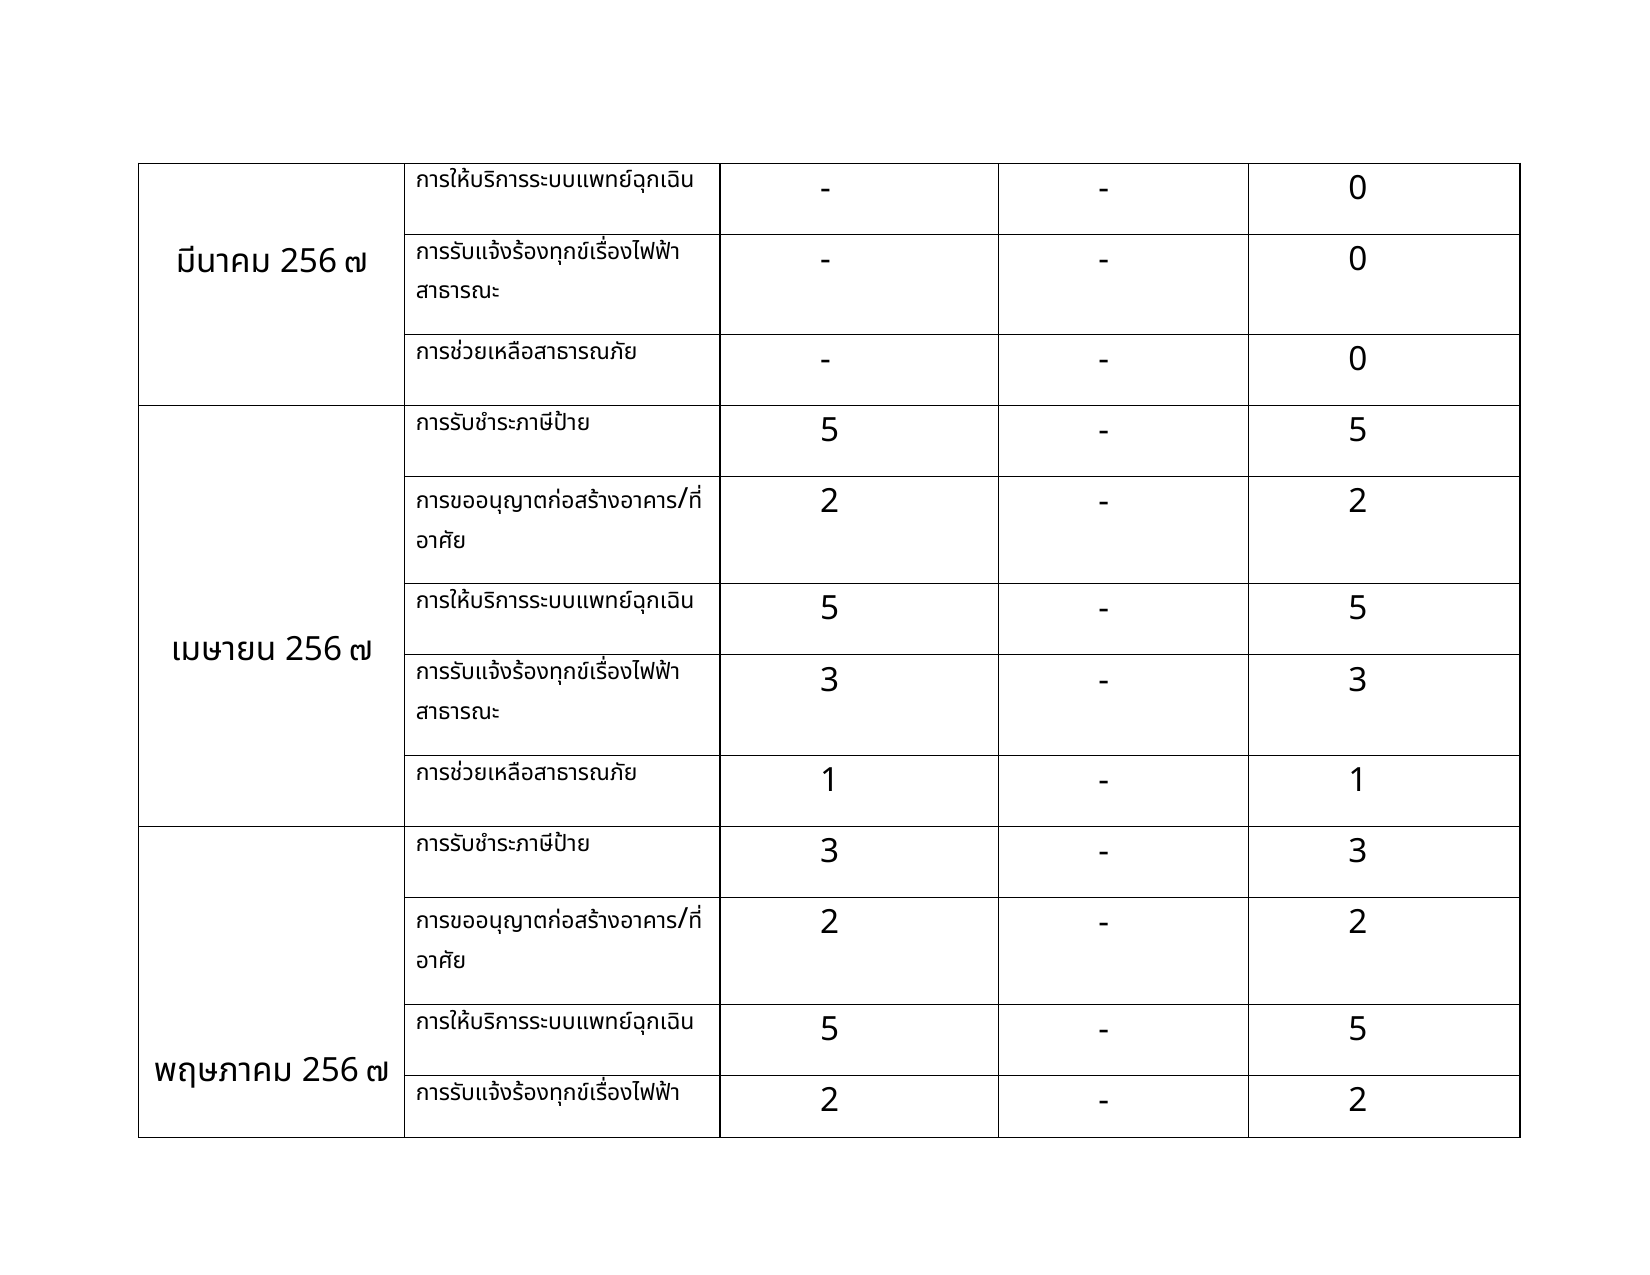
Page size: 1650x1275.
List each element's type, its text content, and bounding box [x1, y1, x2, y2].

table_cell - [721, 164, 998, 234]
table_cell การรับแจ้งร้องทุกข์เรื่องไฟฟ้าสาธารณะ [405, 655, 719, 754]
table_cell 2 [721, 477, 998, 583]
table_cell การให้บริการระบบแพทย์ฉุกเฉิน [405, 1005, 719, 1075]
table_cell 5 [721, 584, 998, 654]
table_cell - [999, 827, 1248, 897]
table_cell 3 [1249, 655, 1519, 754]
table_cell 5 [1249, 1005, 1519, 1075]
table_cell - [999, 756, 1248, 826]
table_cell - [999, 164, 1248, 234]
table_cell - [999, 655, 1248, 754]
table_cell - [999, 1005, 1248, 1075]
table_cell เมษายน 256๗ [139, 406, 404, 826]
table_cell 0 [1249, 335, 1519, 405]
table_cell 5 [721, 1005, 998, 1075]
table_cell - [999, 335, 1248, 405]
table_cell 2 [1249, 898, 1519, 1004]
table_cell การรับแจ้งร้องทุกข์เรื่องไฟฟ้าสาธารณะ [405, 235, 719, 334]
table_cell การรับชำระภาษีป้าย [405, 406, 719, 476]
table_cell 5 [1249, 584, 1519, 654]
table_cell 3 [721, 827, 998, 897]
table_cell พฤษภาคม 256๗ [139, 827, 404, 1137]
table_cell 1 [1249, 756, 1519, 826]
table_cell 2 [1249, 1076, 1519, 1137]
table_cell 2 [1249, 477, 1519, 583]
table_cell 3 [721, 655, 998, 754]
table_cell 0 [1249, 235, 1519, 334]
table_cell - [999, 406, 1248, 476]
table_cell - [999, 898, 1248, 1004]
table_cell 1 [721, 756, 998, 826]
table_cell การให้บริการระบบแพทย์ฉุกเฉิน [405, 164, 719, 234]
table_cell - [999, 584, 1248, 654]
table_cell - [999, 477, 1248, 583]
table_cell การช่วยเหลือสาธารณภัย [405, 756, 719, 826]
table_cell 0 [1249, 164, 1519, 234]
table_cell - [721, 235, 998, 334]
table_cell การรับชำระภาษีป้าย [405, 827, 719, 897]
table_cell - [721, 335, 998, 405]
table_cell 2 [721, 898, 998, 1004]
table_cell 5 [1249, 406, 1519, 476]
table_cell การให้บริการระบบแพทย์ฉุกเฉิน [405, 584, 719, 654]
table_cell - [999, 1076, 1248, 1137]
table_cell การขออนุญาตก่อสร้างอาคาร/ที่อาศัย [405, 477, 719, 583]
table_cell 3 [1249, 827, 1519, 897]
table_cell 5 [721, 406, 998, 476]
table_cell - [999, 235, 1248, 334]
table_cell การขออนุญาตก่อสร้างอาคาร/ที่อาศัย [405, 898, 719, 1004]
table_cell 2 [721, 1076, 998, 1137]
table_cell การช่วยเหลือสาธารณภัย [405, 335, 719, 405]
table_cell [405, 1076, 719, 1137]
